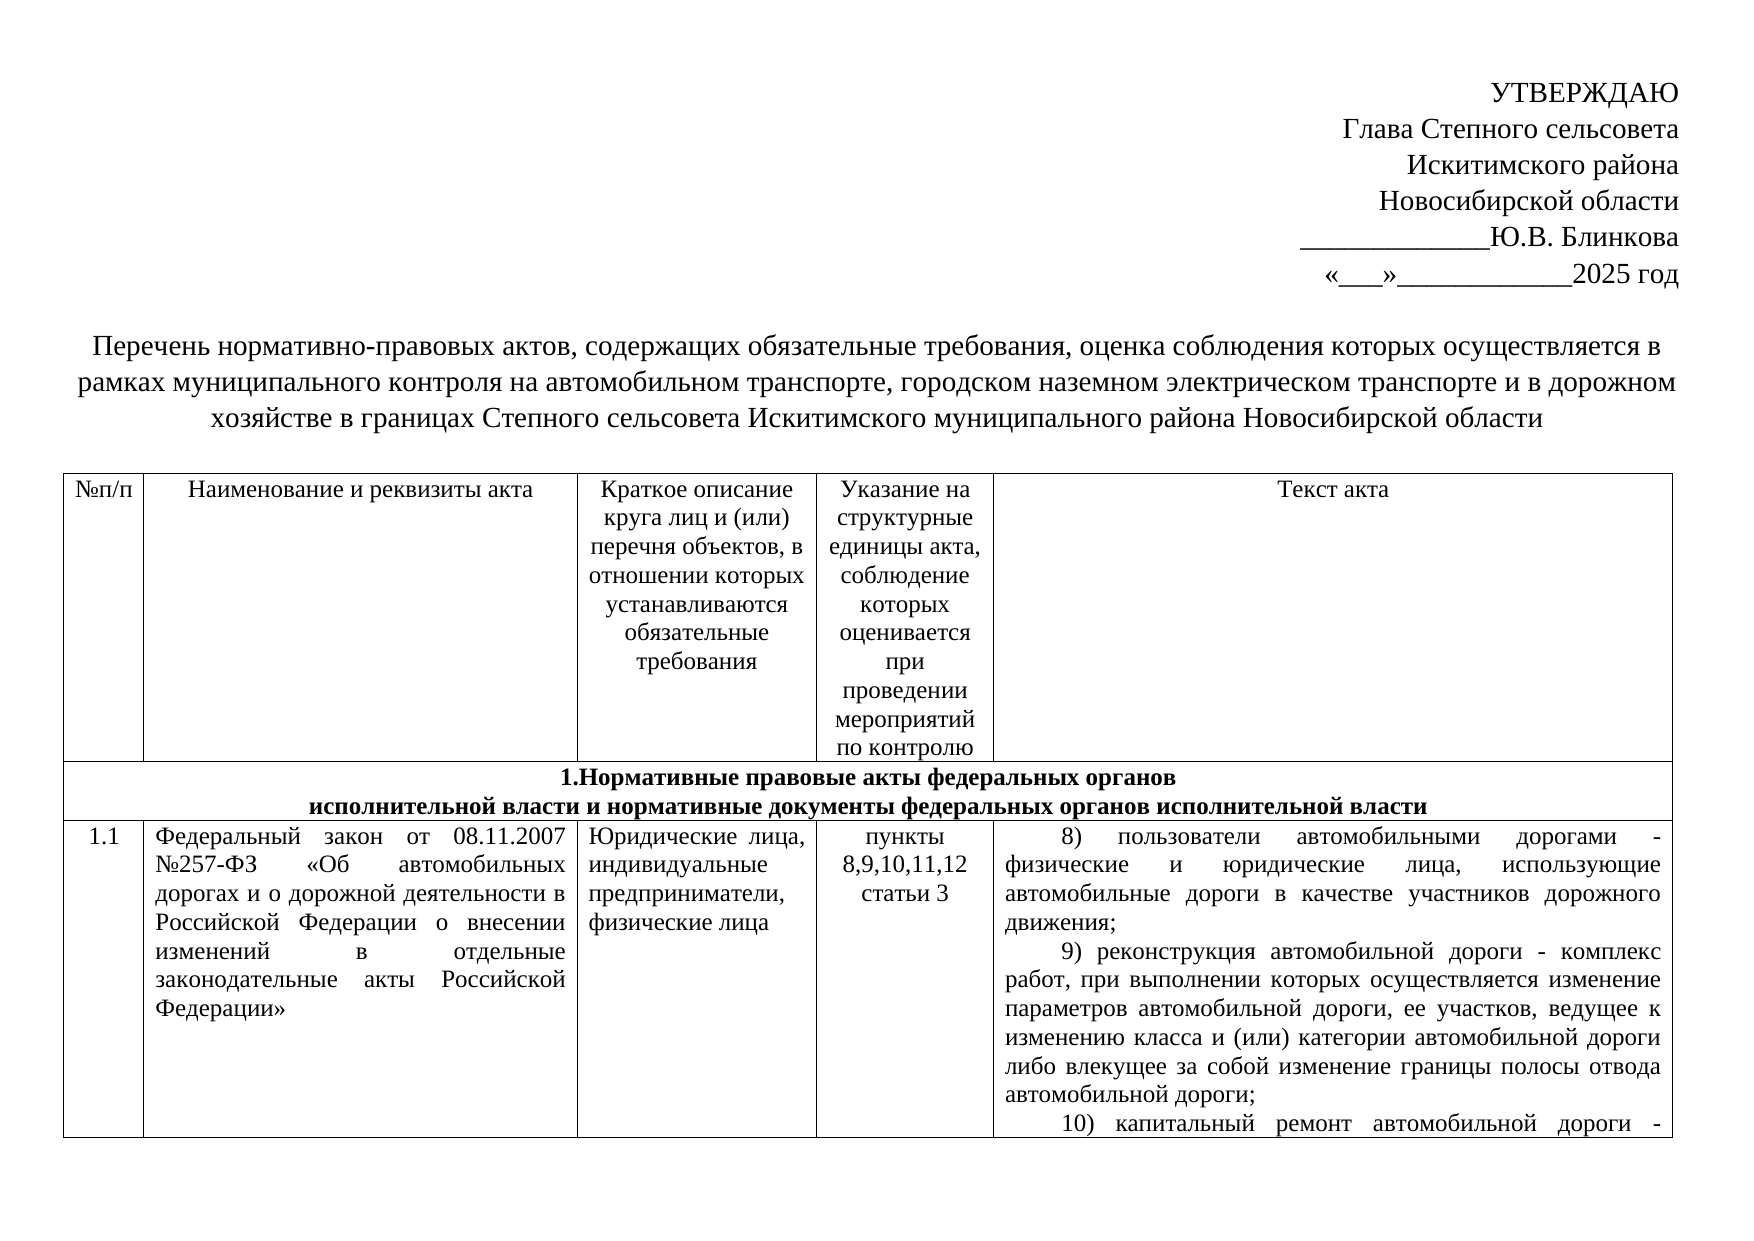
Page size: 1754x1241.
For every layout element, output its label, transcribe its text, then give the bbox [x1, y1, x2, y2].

table_header Указание на структурные единицы акта, соблюдение которых оценивается при проведении мероприятий по контролю [817, 474, 993, 761]
text «___»____________2025 год [75, 256, 1679, 289]
table_cell 1.1 [64, 821, 143, 1137]
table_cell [817, 821, 993, 1137]
text Перечень нормативно-правовых актов, содержащих обязательные требования, оценка соблюдения которых осуществляется в рамках муниципального контроля на автомобильном транспорте, городском наземном электрическом транспорте и в дорожном хозяйстве в границах Степного сельсовета Искитимского муниципального района Новосибирской области [75, 328, 1679, 434]
text Глава Степного сельсовета [75, 111, 1679, 145]
table_cell 1.Нормативные правовые акты федеральных органов исполнительной власти и нормативные документы федеральных органов исполнительной власти [64, 762, 1672, 820]
table_header Текст акта [994, 474, 1672, 761]
text Искитимского района [75, 147, 1679, 181]
table_header Наименование и реквизиты акта [144, 474, 577, 761]
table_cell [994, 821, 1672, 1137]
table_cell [144, 821, 577, 1137]
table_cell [578, 821, 816, 1137]
table_header №п/п [64, 474, 143, 761]
text Новосибирской области [75, 183, 1679, 217]
text _____________Ю.В. Блинкова [75, 219, 1679, 253]
table_header Краткое описание круга лиц и (или) перечня объектов, в отношении которых устанавливаются обязательные требования [578, 474, 816, 761]
text УТВЕРЖДАЮ [75, 75, 1679, 108]
